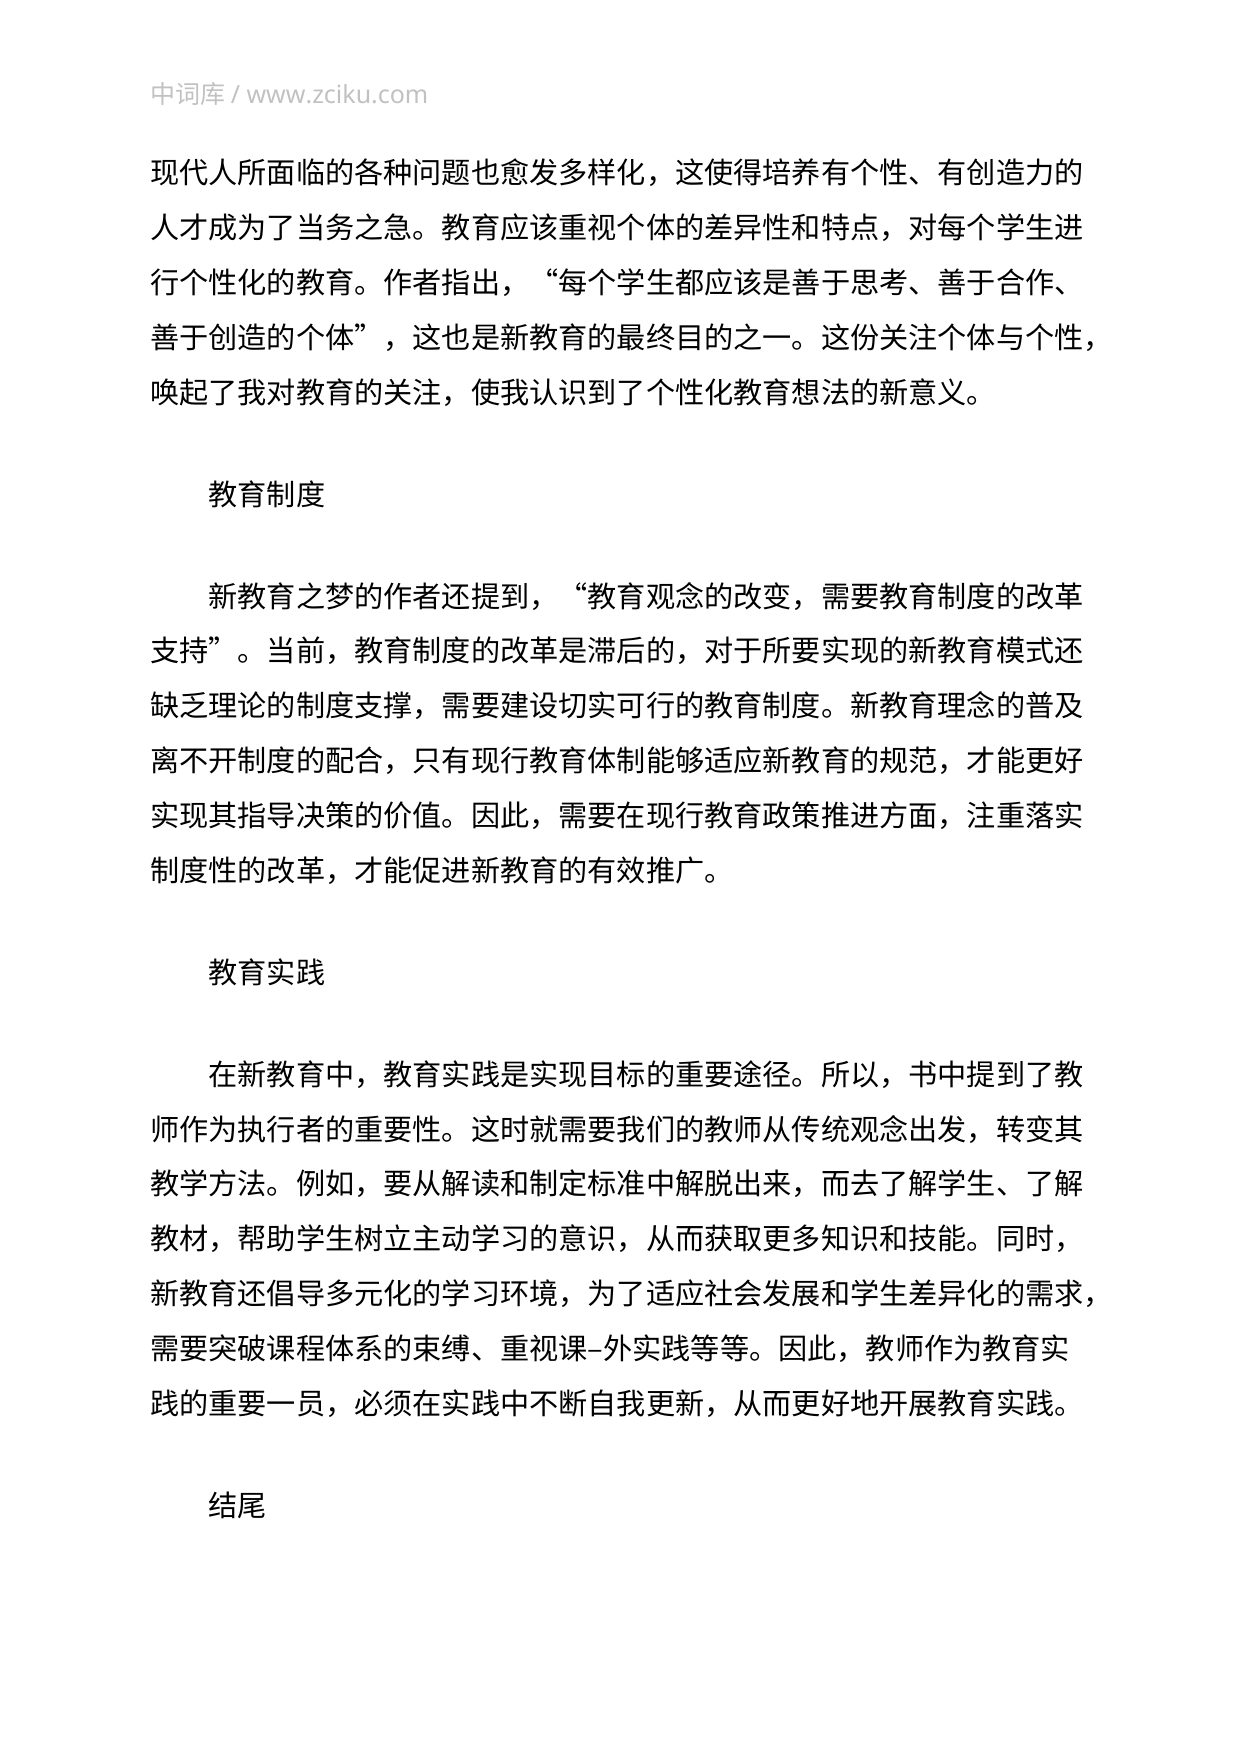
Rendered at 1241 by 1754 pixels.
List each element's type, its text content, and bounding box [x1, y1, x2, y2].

text 结尾 [150, 1482, 1090, 1524]
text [150, 150, 1090, 412]
text 教育实践 [150, 949, 1090, 992]
text 在新教育中，教育实践是实现目标的重要途径。所以，书中提到了教师作为执行者的重要性。这时就需要我们的教师从传统观念出发，转变其教学方法。例如，要从解读和制定标准中解脱出来，而去了解学生、了解教材，帮助学生树立主动学习的意识，从而获取更多知识和技能。同时，新教育还倡导多元化的学习环境，为了适应社会发展和学生差异化的需求，需要突破课程体系的束缚、重视课–外实践等等。因此，教师作为教育实践的重要一员，必须在实践中不断自我更新，从而更好地开展教育实践。 [150, 1051, 1090, 1423]
text 新教育之梦的作者还提到，“教育观念的改变，需要教育制度的改革支持”。当前，教育制度的改革是滞后的，对于所要实现的新教育模式还缺乏理论的制度支撑，需要建设切实可行的教育制度。新教育理念的普及离不开制度的配合，只有现行教育体制能够适应新教育的规范，才能更好实现其指导决策的价值。因此，需要在现行教育政策推进方面，注重落实制度性的改革，才能促进新教育的有效推广。 [150, 573, 1090, 890]
text 教育制度 [150, 471, 1090, 514]
